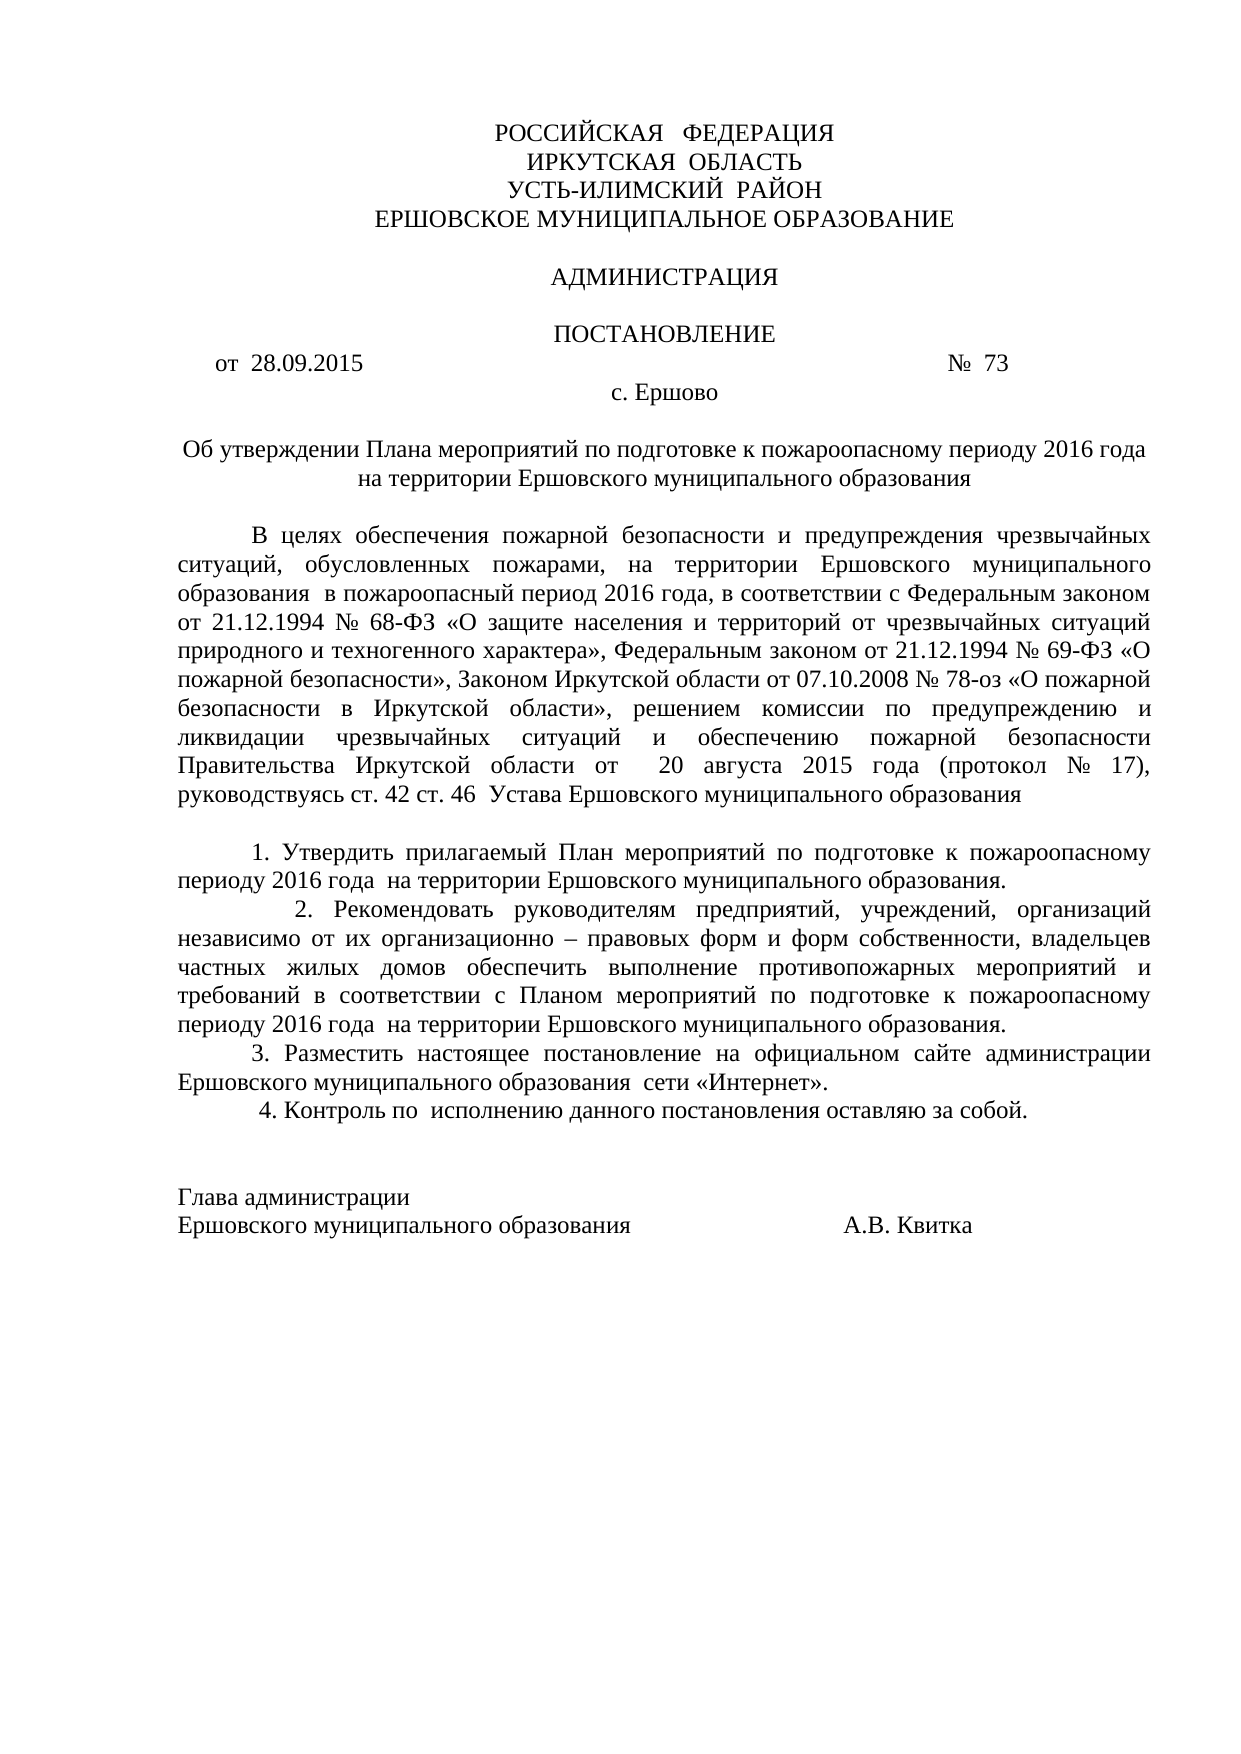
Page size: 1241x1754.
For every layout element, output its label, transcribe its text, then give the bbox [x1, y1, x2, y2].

text ИРКУТСКАЯ ОБЛАСТЬ [177, 147, 1152, 176]
text РОССИЙСКАЯ ФЕДЕРАЦИЯ [177, 118, 1152, 147]
text с. Ершово [177, 377, 1152, 406]
text В целях обеспечения пожарной безопасности и предупреждения чрезвычайных ситуаций, обусловленных пожарами, на территории Ершовского муниципального образования в пожароопасный период 2016 года, в соответствии с Федеральным законом от 21.12.1994 № 68-ФЗ «О защите населения и территорий от чрезвычайных ситуаций природного и техногенного характера», Федеральным законом от 21.12.1994 № 69-ФЗ «О пожарной безопасности», Законом Иркутской области от 07.10.2008 № 78-оз «О пожарной безопасности в Иркутской области», решением комиссии по предупреждению и ликвидации чрезвычайных ситуаций и обеспечению пожарной безопасности Правительства Иркутской области от 20 августа 2015 года (протокол № 17), руководствуясь ст. 42 ст. 46 Устава Ершовского муниципального образования [177, 521, 1152, 808]
text Об утверждении Плана мероприятий по подготовке к пожароопасному периоду 2016 года на территории Ершовского муниципального образования [177, 434, 1152, 492]
text АДМИНИСТРАЦИЯ [177, 262, 1152, 291]
text 2. Рекомендовать руководителям предприятий, учреждений, организаций независимо от их организационно – правовых форм и форм собственности, владельцев частных жилых домов обеспечить выполнение противопожарных мероприятий и требований в соответствии с Планом мероприятий по подготовке к пожароопасному периоду 2016 года на территории Ершовского муниципального образования. [177, 894, 1152, 1038]
text 3. Разместить настоящее постановление на официальном сайте администрации Ершовского муниципального образования сети «Интернет». [177, 1038, 1152, 1096]
text от 28.09.2015 № 73 [177, 348, 1152, 377]
text ЕРШОВСКОЕ МУНИЦИПАЛЬНОЕ ОБРАЗОВАНИЕ [177, 204, 1152, 233]
text ПОСТАНОВЛЕНИЕ [177, 319, 1152, 348]
text УСТЬ-ИЛИМСКИЙ РАЙОН [177, 176, 1152, 204]
text 1. Утвердить прилагаемый План мероприятий по подготовке к пожароопасному периоду 2016 года на территории Ершовского муниципального образования. [177, 837, 1152, 894]
text Глава администрации [177, 1182, 1152, 1211]
text 4. Контроль по исполнению данного постановления оставляю за собой. [177, 1096, 1152, 1124]
text Ершовского муниципального образования А.В. Квитка [177, 1211, 1152, 1239]
